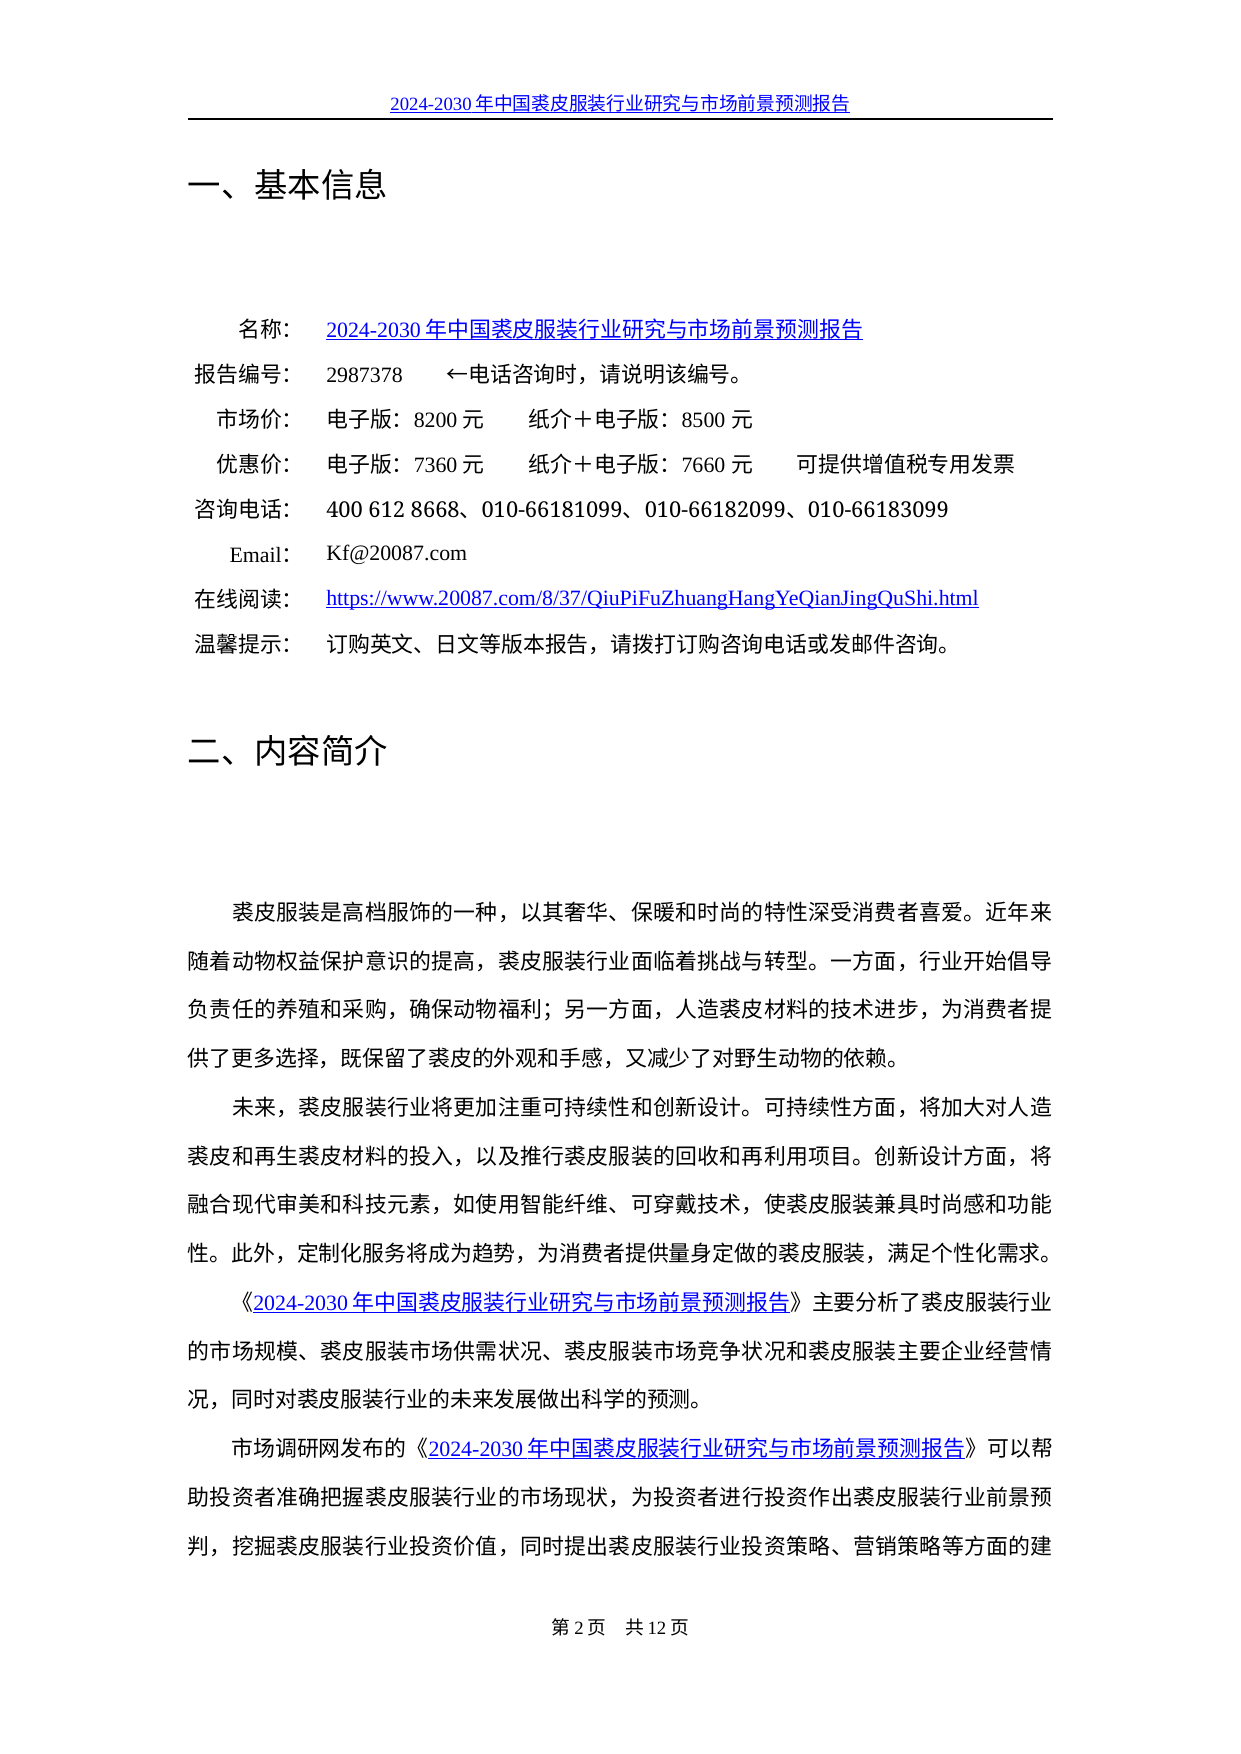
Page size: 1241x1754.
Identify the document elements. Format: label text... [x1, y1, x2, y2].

table_cell 电子版：8200 元 纸介＋电子版：8500 元 [315, 402, 1073, 447]
table_cell 咨询电话： [167, 492, 315, 537]
table_cell 电子版：7360 元 纸介＋电子版：7660 元 可提供增值税专用发票 [315, 447, 1073, 492]
table_cell 订购英文、日文等版本报告，请拨打订购咨询电话或发邮件咨询。 [315, 627, 1073, 672]
table_cell 400 612 8668、010-66181099、010-66182099、010-66183099 [315, 492, 1073, 537]
table_header 2024-2030年中国裘皮服装行业研究与市场前景预测报告 [315, 312, 1073, 357]
title 二、内容简介 [187, 717, 1053, 782]
table_cell 2987378 ←电话咨询时，请说明该编号。 [315, 357, 1073, 402]
table_cell 在线阅读： [167, 582, 315, 627]
table_cell Email： [167, 537, 315, 582]
table_header 名称： [167, 312, 315, 357]
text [187, 894, 1053, 1561]
table_cell 市场价： [167, 402, 315, 447]
title 一、基本信息 [187, 150, 1053, 215]
table_cell 温馨提示： [167, 627, 315, 672]
table_cell [315, 582, 1073, 627]
table_cell Kf@20087.com [315, 537, 1073, 582]
table_cell 优惠价： [167, 447, 315, 492]
table_cell 报告编号： [167, 357, 315, 402]
